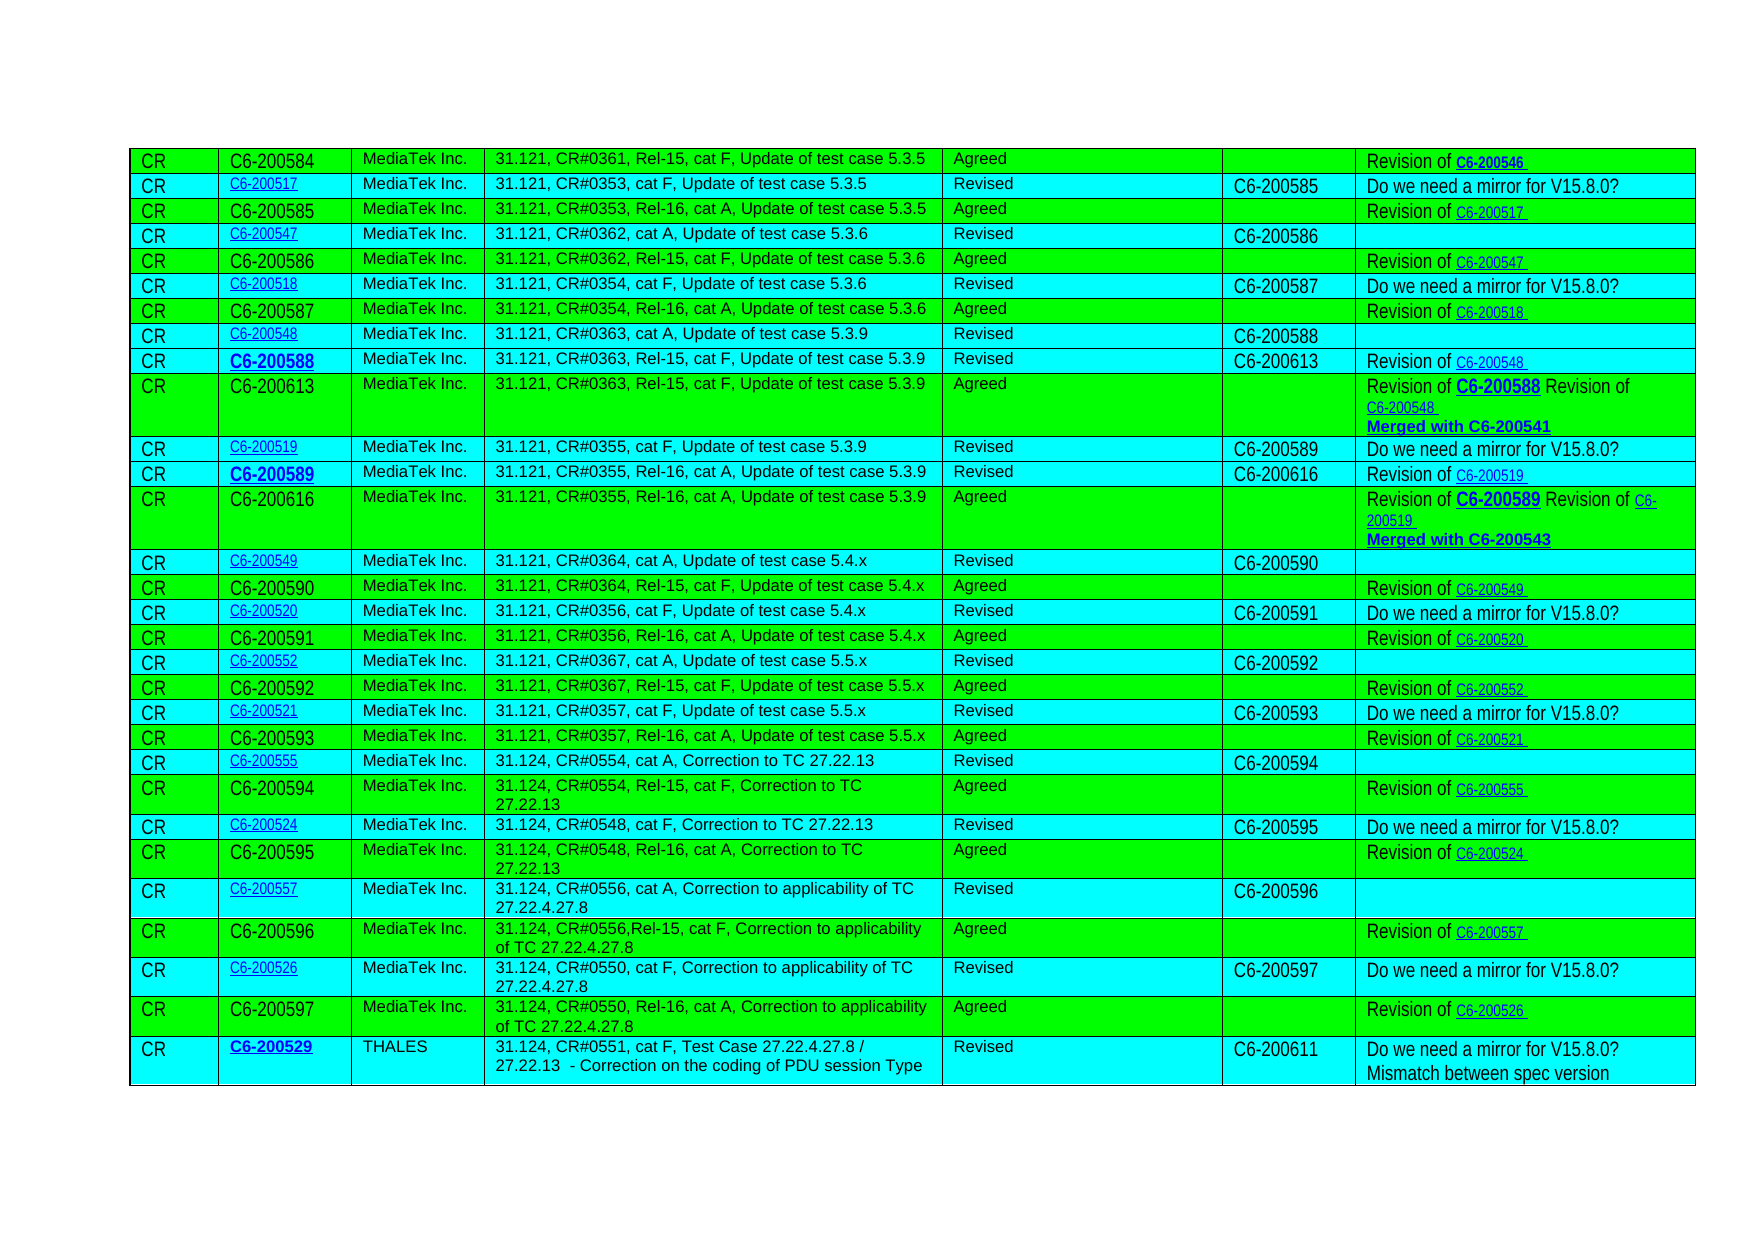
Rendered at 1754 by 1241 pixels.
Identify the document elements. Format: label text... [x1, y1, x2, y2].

table_cell CR [131, 349, 218, 373]
table_cell CR [131, 224, 218, 248]
table_cell C6-200586 [219, 249, 351, 273]
table_cell CR [131, 919, 218, 957]
table_cell MediaTek Inc. [352, 149, 484, 173]
table_cell MediaTek Inc. [352, 224, 484, 248]
table_cell C6-200588 [219, 349, 351, 373]
table_cell C6-200587 [219, 299, 351, 323]
table_cell MediaTek Inc. [352, 700, 484, 724]
table_cell CR [131, 550, 218, 574]
table_cell 31.124, CR#0554, Rel-15, cat F, Correction to TC 27.22.13 [485, 775, 942, 814]
table_cell Agreed [943, 725, 1222, 749]
table_cell Revision of C6-200552 [1356, 675, 1695, 699]
table_cell MediaTek Inc. [352, 249, 484, 273]
table_cell Agreed [943, 840, 1222, 878]
table_cell Do we need a mirror for V15.8.0? [1356, 274, 1695, 298]
table_cell [1223, 487, 1355, 549]
table_cell 31.121, CR#0362, Rel-15, cat F, Update of test case 5.3.6 [485, 249, 942, 273]
table_cell MediaTek Inc. [352, 775, 484, 814]
table_cell Agreed [943, 249, 1222, 273]
table_cell MediaTek Inc. [352, 462, 484, 486]
table_cell Do we need a mirror for V15.8.0? [1356, 600, 1695, 624]
table_cell C6-200611 [1223, 1037, 1355, 1084]
table_cell C6-200596 [1223, 879, 1355, 917]
table_cell MediaTek Inc. [352, 550, 484, 574]
table_cell C6-200589 [1223, 437, 1355, 461]
table_cell Revision of C6-200526 [1356, 997, 1695, 1036]
table_cell C6-200591 [219, 625, 351, 649]
table_cell C6-200590 [1223, 550, 1355, 574]
table_cell MediaTek Inc. [352, 815, 484, 839]
table_cell 31.121, CR#0356, cat F, Update of test case 5.4.x [485, 600, 942, 624]
table_cell MediaTek Inc. [352, 199, 484, 223]
table_cell MediaTek Inc. [352, 487, 484, 549]
table_cell 31.121, CR#0355, Rel-16, cat A, Update of test case 5.3.9 [485, 487, 942, 549]
table_cell 31.121, CR#0362, cat A, Update of test case 5.3.6 [485, 224, 942, 248]
table_cell C6-200529 [219, 1037, 351, 1084]
table_cell C6-200547 [219, 224, 351, 248]
table_cell MediaTek Inc. [352, 725, 484, 749]
table_cell C6-200595 [219, 840, 351, 878]
table_cell [1223, 149, 1355, 173]
table_cell Do we need a mirror for V15.8.0? [1356, 700, 1695, 724]
table_cell [1223, 675, 1355, 699]
table_cell Revised [943, 879, 1222, 917]
table_cell Agreed [943, 199, 1222, 223]
table_cell Agreed [943, 625, 1222, 649]
table_cell C6-200555 [219, 750, 351, 774]
table_cell CR [131, 575, 218, 599]
table_cell Revision of C6-200589 Revision of C6-200519 Merged with C6-200543 [1356, 487, 1695, 549]
table_cell CR [131, 174, 218, 198]
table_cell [1356, 1037, 1695, 1084]
table_cell Do we need a mirror for V15.8.0? [1356, 815, 1695, 839]
table_cell Agreed [943, 149, 1222, 173]
table_cell [1223, 374, 1355, 436]
table_cell 31.121, CR#0354, cat F, Update of test case 5.3.6 [485, 274, 942, 298]
table_cell CR [131, 1037, 218, 1084]
table_cell CR [131, 324, 218, 348]
table_cell 31.121, CR#0353, Rel-16, cat A, Update of test case 5.3.5 [485, 199, 942, 223]
table_cell [1356, 324, 1695, 348]
table_cell MediaTek Inc. [352, 274, 484, 298]
table_cell Revised [943, 1037, 1222, 1084]
table_cell Revision of C6-200547 [1356, 249, 1695, 273]
table_cell Agreed [943, 675, 1222, 699]
table_cell CR [131, 650, 218, 674]
table_cell CR [131, 675, 218, 699]
table_cell CR [131, 199, 218, 223]
table_cell 31.121, CR#0364, cat A, Update of test case 5.4.x [485, 550, 942, 574]
table_cell Revised [943, 750, 1222, 774]
table_cell MediaTek Inc. [352, 958, 484, 996]
table_cell CR [131, 149, 218, 173]
table_cell Revision of C6-200546 [1356, 149, 1695, 173]
table_cell MediaTek Inc. [352, 575, 484, 599]
table_cell CR [131, 437, 218, 461]
table_cell Revised [943, 274, 1222, 298]
table_cell Do we need a mirror for V15.8.0? [1356, 437, 1695, 461]
table_cell MediaTek Inc. [352, 600, 484, 624]
table_cell Revision of C6-200518 [1356, 299, 1695, 323]
table_cell C6-200549 [219, 550, 351, 574]
table_cell [1356, 224, 1695, 248]
table_cell [1356, 879, 1695, 917]
table_cell C6-200524 [219, 815, 351, 839]
table_cell Revised [943, 958, 1222, 996]
table_cell Revised [943, 224, 1222, 248]
table_cell Revision of C6-200519 [1356, 462, 1695, 486]
table_cell CR [131, 750, 218, 774]
table_cell C6-200591 [1223, 600, 1355, 624]
table_cell Revision of C6-200549 [1356, 575, 1695, 599]
table_cell C6-200557 [219, 879, 351, 917]
table_cell C6-200616 [219, 487, 351, 549]
table_cell THALES [352, 1037, 484, 1084]
table_cell 31.121, CR#0363, Rel-15, cat F, Update of test case 5.3.9 [485, 374, 942, 436]
table_cell MediaTek Inc. [352, 650, 484, 674]
table_cell 31.121, CR#0357, Rel-16, cat A, Update of test case 5.5.x [485, 725, 942, 749]
table_cell [1223, 575, 1355, 599]
table_cell C6-200588 [1223, 324, 1355, 348]
table_cell C6-200548 [219, 324, 351, 348]
table_cell Revision of C6-200555 [1356, 775, 1695, 814]
table_cell CR [131, 600, 218, 624]
table_cell [1356, 550, 1695, 574]
table_cell Revised [943, 700, 1222, 724]
table_cell C6-200585 [1223, 174, 1355, 198]
table_cell Revised [943, 349, 1222, 373]
table_cell Agreed [943, 775, 1222, 814]
table_cell MediaTek Inc. [352, 349, 484, 373]
table_cell C6-200521 [219, 700, 351, 724]
table_cell 31.124, CR#0548, Rel-16, cat A, Correction to TC 27.22.13 [485, 840, 942, 878]
table_cell C6-200595 [1223, 815, 1355, 839]
table_cell C6-200613 [219, 374, 351, 436]
table_cell Do we need a mirror for V15.8.0? [1356, 174, 1695, 198]
table_cell Revision of C6-200517 [1356, 199, 1695, 223]
table_cell 31.121, CR#0354, Rel-16, cat A, Update of test case 5.3.6 [485, 299, 942, 323]
table_cell [1223, 775, 1355, 814]
table_cell 31.124, CR#0556, cat A, Correction to applicability of TC 27.22.4.27.8 [485, 879, 942, 917]
table_cell CR [131, 249, 218, 273]
table_cell Revised [943, 650, 1222, 674]
table_cell C6-200616 [1223, 462, 1355, 486]
table_cell Revision of C6-200521 [1356, 725, 1695, 749]
table_cell Revised [943, 174, 1222, 198]
table_cell MediaTek Inc. [352, 625, 484, 649]
table_cell C6-200584 [219, 149, 351, 173]
table_cell 31.121, CR#0355, Rel-16, cat A, Update of test case 5.3.9 [485, 462, 942, 486]
table_cell MediaTek Inc. [352, 750, 484, 774]
table_cell MediaTek Inc. [352, 675, 484, 699]
table_cell 31.121, CR#0357, cat F, Update of test case 5.5.x [485, 700, 942, 724]
table_cell Agreed [943, 997, 1222, 1036]
table_cell Revision of C6-200588 Revision of C6-200548 Merged with C6-200541 [1356, 374, 1695, 436]
table_cell MediaTek Inc. [352, 174, 484, 198]
table_cell Agreed [943, 575, 1222, 599]
table_cell Agreed [943, 374, 1222, 436]
table_cell [1223, 840, 1355, 878]
table_cell C6-200517 [219, 174, 351, 198]
table_cell [1223, 625, 1355, 649]
table_cell 31.124, CR#0548, cat F, Correction to TC 27.22.13 [485, 815, 942, 839]
table_cell [1356, 650, 1695, 674]
table_cell 31.121, CR#0363, Rel-15, cat F, Update of test case 5.3.9 [485, 349, 942, 373]
table_cell C6-200585 [219, 199, 351, 223]
table_cell Revised [943, 600, 1222, 624]
table_cell C6-200593 [1223, 700, 1355, 724]
table_cell 31.121, CR#0367, cat A, Update of test case 5.5.x [485, 650, 942, 674]
table_cell 31.124, CR#0554, cat A, Correction to TC 27.22.13 [485, 750, 942, 774]
table_cell 31.124, CR#0550, Rel-16, cat A, Correction to applicability of TC 27.22.4.27.8 [485, 997, 942, 1036]
table_cell MediaTek Inc. [352, 324, 484, 348]
table_cell CR [131, 879, 218, 917]
table_cell CR [131, 775, 218, 814]
table_cell MediaTek Inc. [352, 437, 484, 461]
table_cell Revised [943, 550, 1222, 574]
table_cell 31.124, CR#0556,Rel-15, cat F, Correction to applicability of TC 27.22.4.27.8 [485, 919, 942, 957]
table_cell Do we need a mirror for V15.8.0? [1356, 958, 1695, 996]
table_cell Revision of C6-200524 [1356, 840, 1695, 878]
table_cell CR [131, 725, 218, 749]
table_cell C6-200519 [219, 437, 351, 461]
table_cell 31.124, CR#0550, cat F, Correction to applicability of TC 27.22.4.27.8 [485, 958, 942, 996]
table_cell CR [131, 840, 218, 878]
table_cell Revised [943, 437, 1222, 461]
table_cell MediaTek Inc. [352, 879, 484, 917]
table_cell [1223, 725, 1355, 749]
table_cell CR [131, 299, 218, 323]
table_cell MediaTek Inc. [352, 840, 484, 878]
table_cell MediaTek Inc. [352, 919, 484, 957]
table_cell C6-200592 [219, 675, 351, 699]
table_cell Agreed [943, 487, 1222, 549]
table_cell 31.121, CR#0361, Rel-15, cat F, Update of test case 5.3.5 [485, 149, 942, 173]
table_cell C6-200589 [219, 462, 351, 486]
table_cell CR [131, 487, 218, 549]
table_cell C6-200586 [1223, 224, 1355, 248]
table_cell CR [131, 274, 218, 298]
table_cell CR [131, 374, 218, 436]
table_cell MediaTek Inc. [352, 374, 484, 436]
table_cell 31.121, CR#0367, Rel-15, cat F, Update of test case 5.5.x [485, 675, 942, 699]
table_cell MediaTek Inc. [352, 997, 484, 1036]
table_cell C6-200590 [219, 575, 351, 599]
table_cell [1223, 919, 1355, 957]
table_cell CR [131, 700, 218, 724]
table_cell C6-200552 [219, 650, 351, 674]
table_cell C6-200613 [1223, 349, 1355, 373]
table_cell C6-200592 [1223, 650, 1355, 674]
table_cell [1223, 997, 1355, 1036]
table_cell CR [131, 625, 218, 649]
table_cell C6-200518 [219, 274, 351, 298]
table_cell C6-200526 [219, 958, 351, 996]
table_cell Revision of C6-200520 [1356, 625, 1695, 649]
table_cell CR [131, 997, 218, 1036]
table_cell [485, 1037, 942, 1084]
table_cell 31.121, CR#0353, cat F, Update of test case 5.3.5 [485, 174, 942, 198]
table_cell C6-200594 [219, 775, 351, 814]
table_cell CR [131, 815, 218, 839]
table_cell Agreed [943, 919, 1222, 957]
table_cell MediaTek Inc. [352, 299, 484, 323]
table_cell CR [131, 462, 218, 486]
table_cell Revision of C6-200557 [1356, 919, 1695, 957]
table_cell CR [131, 958, 218, 996]
table_cell [1223, 199, 1355, 223]
table_cell Revised [943, 462, 1222, 486]
table_cell 31.121, CR#0364, Rel-15, cat F, Update of test case 5.4.x [485, 575, 942, 599]
table_cell C6-200596 [219, 919, 351, 957]
table_cell C6-200597 [219, 997, 351, 1036]
table_cell Agreed [943, 299, 1222, 323]
table_cell C6-200597 [1223, 958, 1355, 996]
table_cell Revised [943, 324, 1222, 348]
table_cell C6-200520 [219, 600, 351, 624]
table_cell Revision of C6-200548 [1356, 349, 1695, 373]
table_cell 31.121, CR#0363, cat A, Update of test case 5.3.9 [485, 324, 942, 348]
table_cell C6-200587 [1223, 274, 1355, 298]
table_cell [1223, 299, 1355, 323]
table_cell Revised [943, 815, 1222, 839]
table_cell 31.121, CR#0355, cat F, Update of test case 5.3.9 [485, 437, 942, 461]
table_cell 31.121, CR#0356, Rel-16, cat A, Update of test case 5.4.x [485, 625, 942, 649]
table_cell [1223, 249, 1355, 273]
table_cell [1356, 750, 1695, 774]
table_cell C6-200593 [219, 725, 351, 749]
table_cell C6-200594 [1223, 750, 1355, 774]
